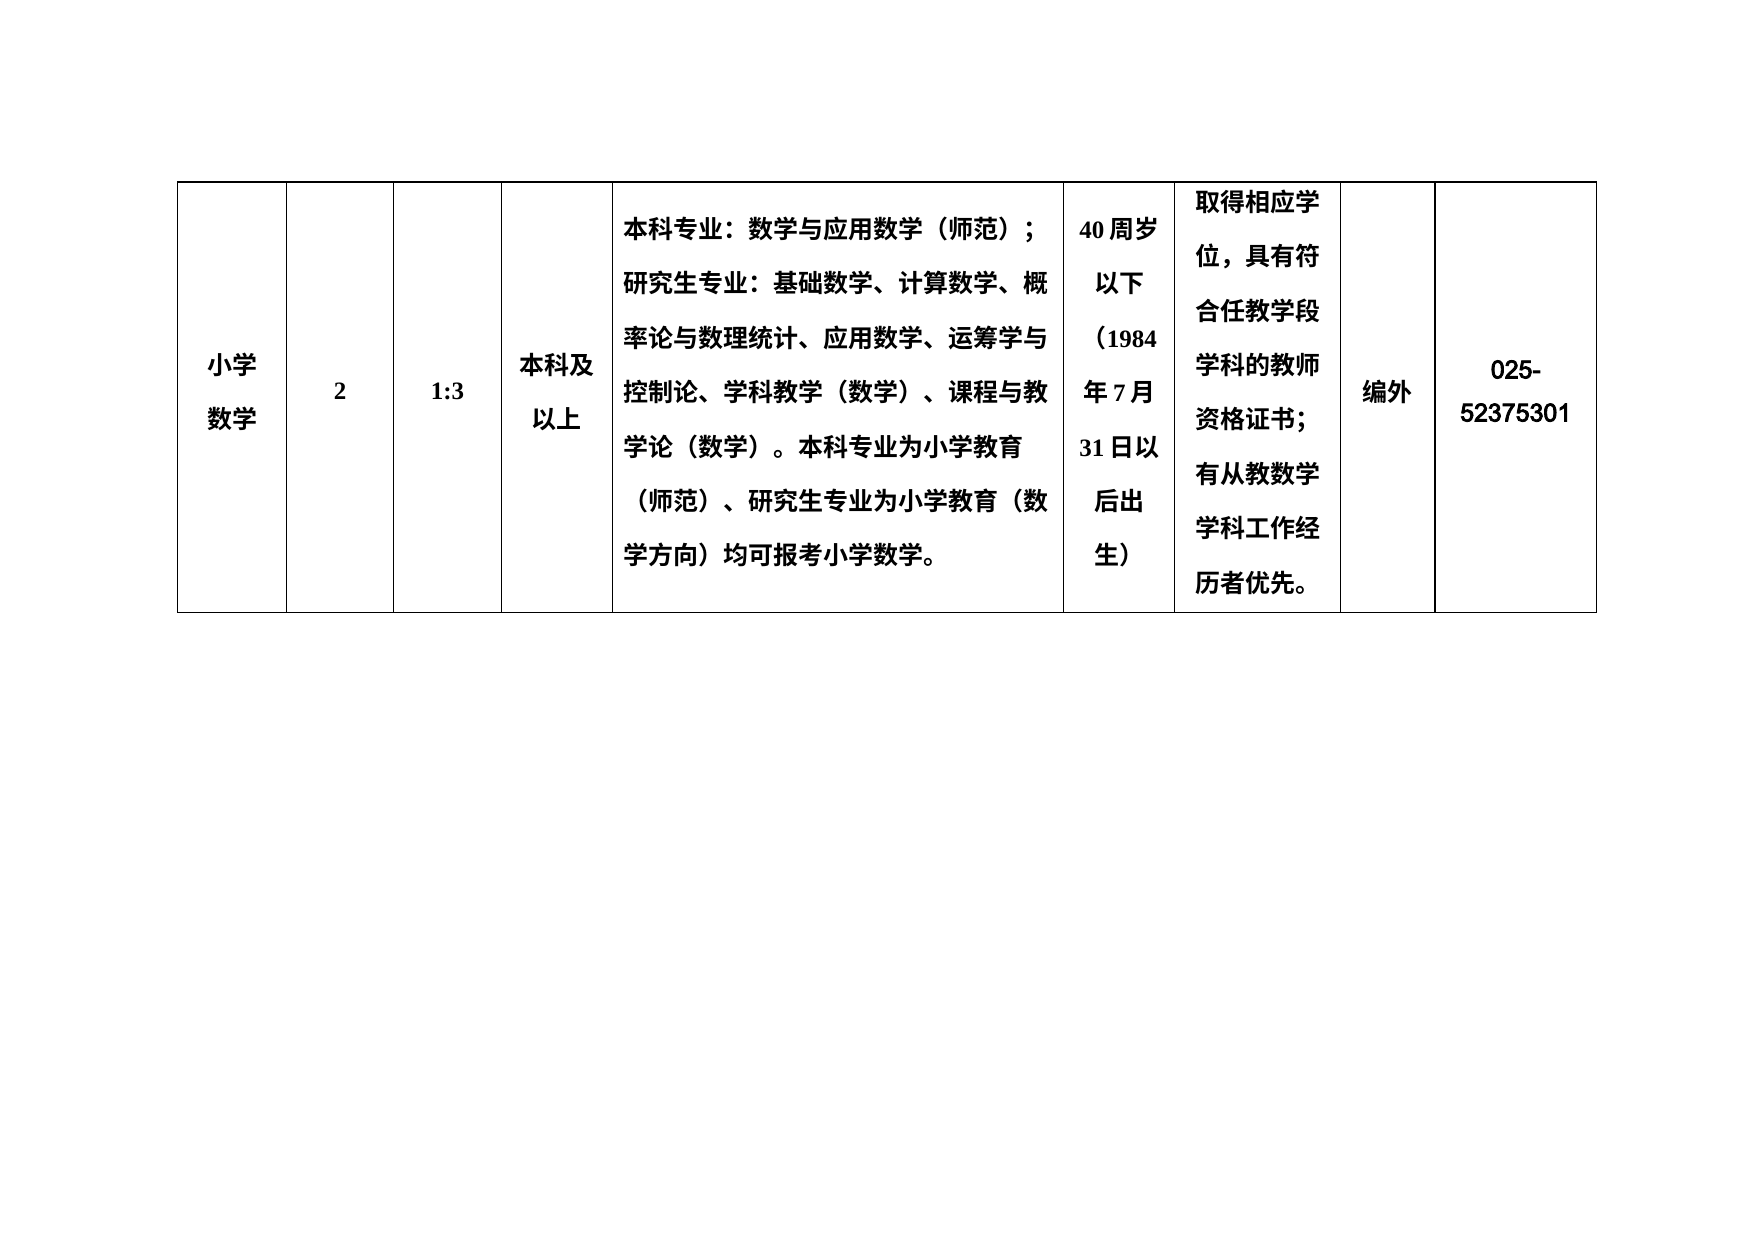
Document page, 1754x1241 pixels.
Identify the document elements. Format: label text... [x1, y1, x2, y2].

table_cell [1064, 183, 1174, 612]
table_cell 025-52375301 [1436, 183, 1596, 612]
table_cell 本科及以上 [502, 183, 612, 612]
table_cell 本科专业：数学与应用数学（师范）；研究生专业：基础数学、计算数学、概率论与数理统计、应用数学、运筹学与控制论、学科教学（数学）、课程与教学论（数学）。本科专业为小学教育（师范）、研究生专业为小学教育（数学方向）均可报考小学数学。 [613, 183, 1063, 612]
table_cell 1:3 [394, 183, 501, 612]
table_cell 2 [287, 183, 393, 612]
table_cell 编外 [1341, 183, 1434, 612]
table_cell 小学 数学 [178, 183, 286, 612]
table_cell 取得相应学位，具有符合任教学段学科的教师资格证书；有从教数学学科工作经历者优先。 [1175, 183, 1340, 612]
